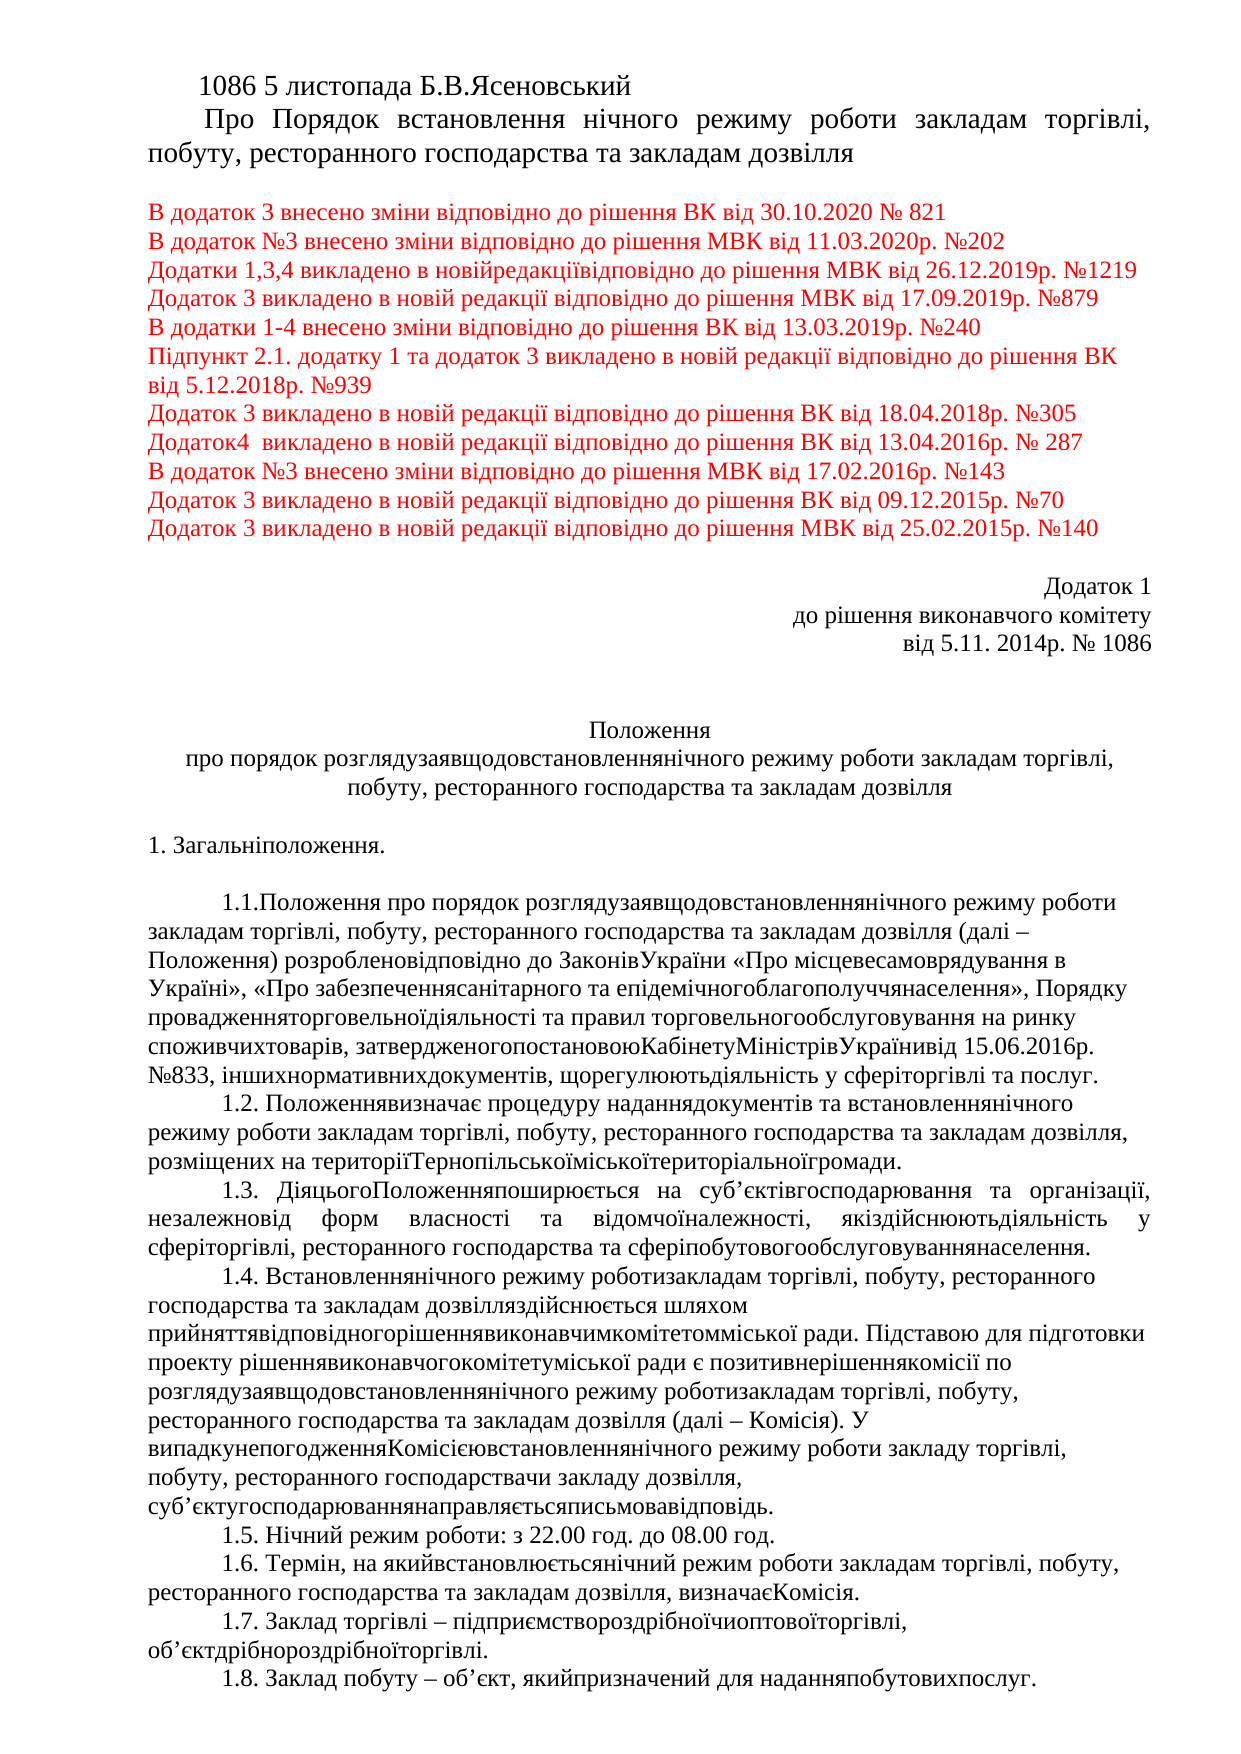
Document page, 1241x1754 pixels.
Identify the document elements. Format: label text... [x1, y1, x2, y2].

text Додаток 3 викладено в новій редакції відповідно до рішення МВК від 25.02.2015р. №140 [148, 513, 1152, 542]
text В додаток 3 внесено зміни відповідно до рішення ВК від 30.10.2020 № 821 [148, 197, 1152, 226]
text Додаток 3 викладено в новій редакції відповідно до рішення ВК від 18.04.2018р. №305 [148, 398, 1152, 427]
text Додатки 1,3,4 викладено в новійредакціївідповідно до рішення МВК від 26.12.2019р. №1219 [148, 255, 1152, 283]
text 1.2. Положеннявизначає процедуру наданнядокументів та встановленнянічного режиму роботи закладам торгівлі, побуту, ресторанного господарства та закладам дозвілля, розміщених на територіїТернопільськоїміськоїтериторіальноїгромади. [148, 1088, 1152, 1175]
text В додаток №3 внесено зміни відповідно до рішення МВК від 17.02.2016р. №143 [148, 456, 1152, 485]
text Додаток 1 [738, 571, 1152, 600]
text до рішення виконавчого комітету [148, 600, 1152, 628]
text 1. Загальніположення. [148, 830, 1152, 858]
text 1.7. Заклад торгівлі – підприємствороздрібноїчиоптовоїторгівлі, об’єктдрібнороздрібноїторгівлі. [148, 1606, 1152, 1663]
text 1.4. Встановленнянічного режиму роботизакладам торгівлі, побуту, ресторанного господарства та закладам дозвілляздійснюється шляхом прийняттявідповідногорішеннявиконавчимкомітетомміської ради. Підставою для підготовки проекту рішеннявиконавчогокомітетуміської ради є позитивнерішеннякомісії по розглядузаявщодовстановленнянічного режиму роботизакладам торгівлі, побуту, ресторанного господарства та закладам дозвілля (далі – Комісія). У випадкунепогодженняКомісієювстановленнянічного режиму роботи закладу торгівлі, побуту, ресторанного господарствачи закладу дозвілля, суб’єктугосподарюваннянаправляєтьсяписьмовавідповідь. [148, 1261, 1152, 1520]
text Додаток4 викладено в новій редакції відповідно до рішення ВК від 13.04.2016р. № 287 [148, 427, 1152, 456]
text про порядок розглядузаявщодовстановленнянічного режиму роботи закладам торгівлі, побуту, ресторанного господарства та закладам дозвілля [148, 743, 1152, 801]
text Додаток 3 викладено в новій редакції відповідно до рішення МВК від 17.09.2019р. №879 [148, 283, 1152, 312]
text Підпункт 2.1. додатку 1 та додаток 3 викладено в новій редакції відповідно до рішення ВК від 5.12.2018р. №939 [148, 341, 1152, 398]
text Положення [148, 715, 1152, 743]
text В додатки 1-4 внесено зміни відповідно до рішення ВК від 13.03.2019р. №240 [148, 312, 1152, 341]
text Додаток 3 викладено в новій редакції відповідно до рішення ВК від 09.12.2015р. №70 [148, 485, 1152, 513]
text В додаток №3 внесено зміни відповідно до рішення МВК від 11.03.2020р. №202 [148, 226, 1152, 255]
text 1.1.Положення про порядок розглядузаявщодовстановленнянічного режиму роботи закладам торгівлі, побуту, ресторанного господарства та закладам дозвілля (далі – Положення) розробленовідповідно до ЗаконівУкраїни «Про місцевесамоврядування в Україні», «Про забезпеченнясанітарного та епідемічногоблагополуччянаселення», Порядку провадженняторговельноїдіяльності та правил торговельногообслуговування на ринку споживчихтоварів, затвердженогопостановоюКабінетуМіністрівУкраїнивід 15.06.2016р. №833, іншихнормативнихдокументів, щорегулюютьдіяльність у сферіторгівлі та послуг. [148, 887, 1152, 1088]
text 1.6. Термін, на якийвстановлюєтьсянічний режим роботи закладам торгівлі, побуту, ресторанного господарства та закладам дозвілля, визначаєКомісія. [148, 1548, 1152, 1606]
text Про Порядок встановлення нічного режиму роботи закладам торгівлі, побуту, ресторанного господарства та закладам дозвілля [148, 101, 1152, 168]
text 1.5. Нічний режим роботи: з 22.00 год. до 08.00 год. [148, 1520, 1152, 1548]
text 1086 5 листопада Б.В.Ясеновський [148, 68, 1152, 101]
text 1.8. Заклад побуту – об’єкт, якийпризначений для наданняпобутовихпослуг. [148, 1663, 1152, 1692]
text 1.3. ДіяцьогоПоложенняпоширюється на суб’єктівгосподарювання та організації, незалежновід форм власності та відомчоїналежності, якіздійснюютьдіяльність у сферіторгівлі, ресторанного господарства та сферіпобутовогообслуговуваннянаселення. [148, 1175, 1152, 1261]
text від 5.11. 2014р. № 1086 [664, 628, 1152, 657]
